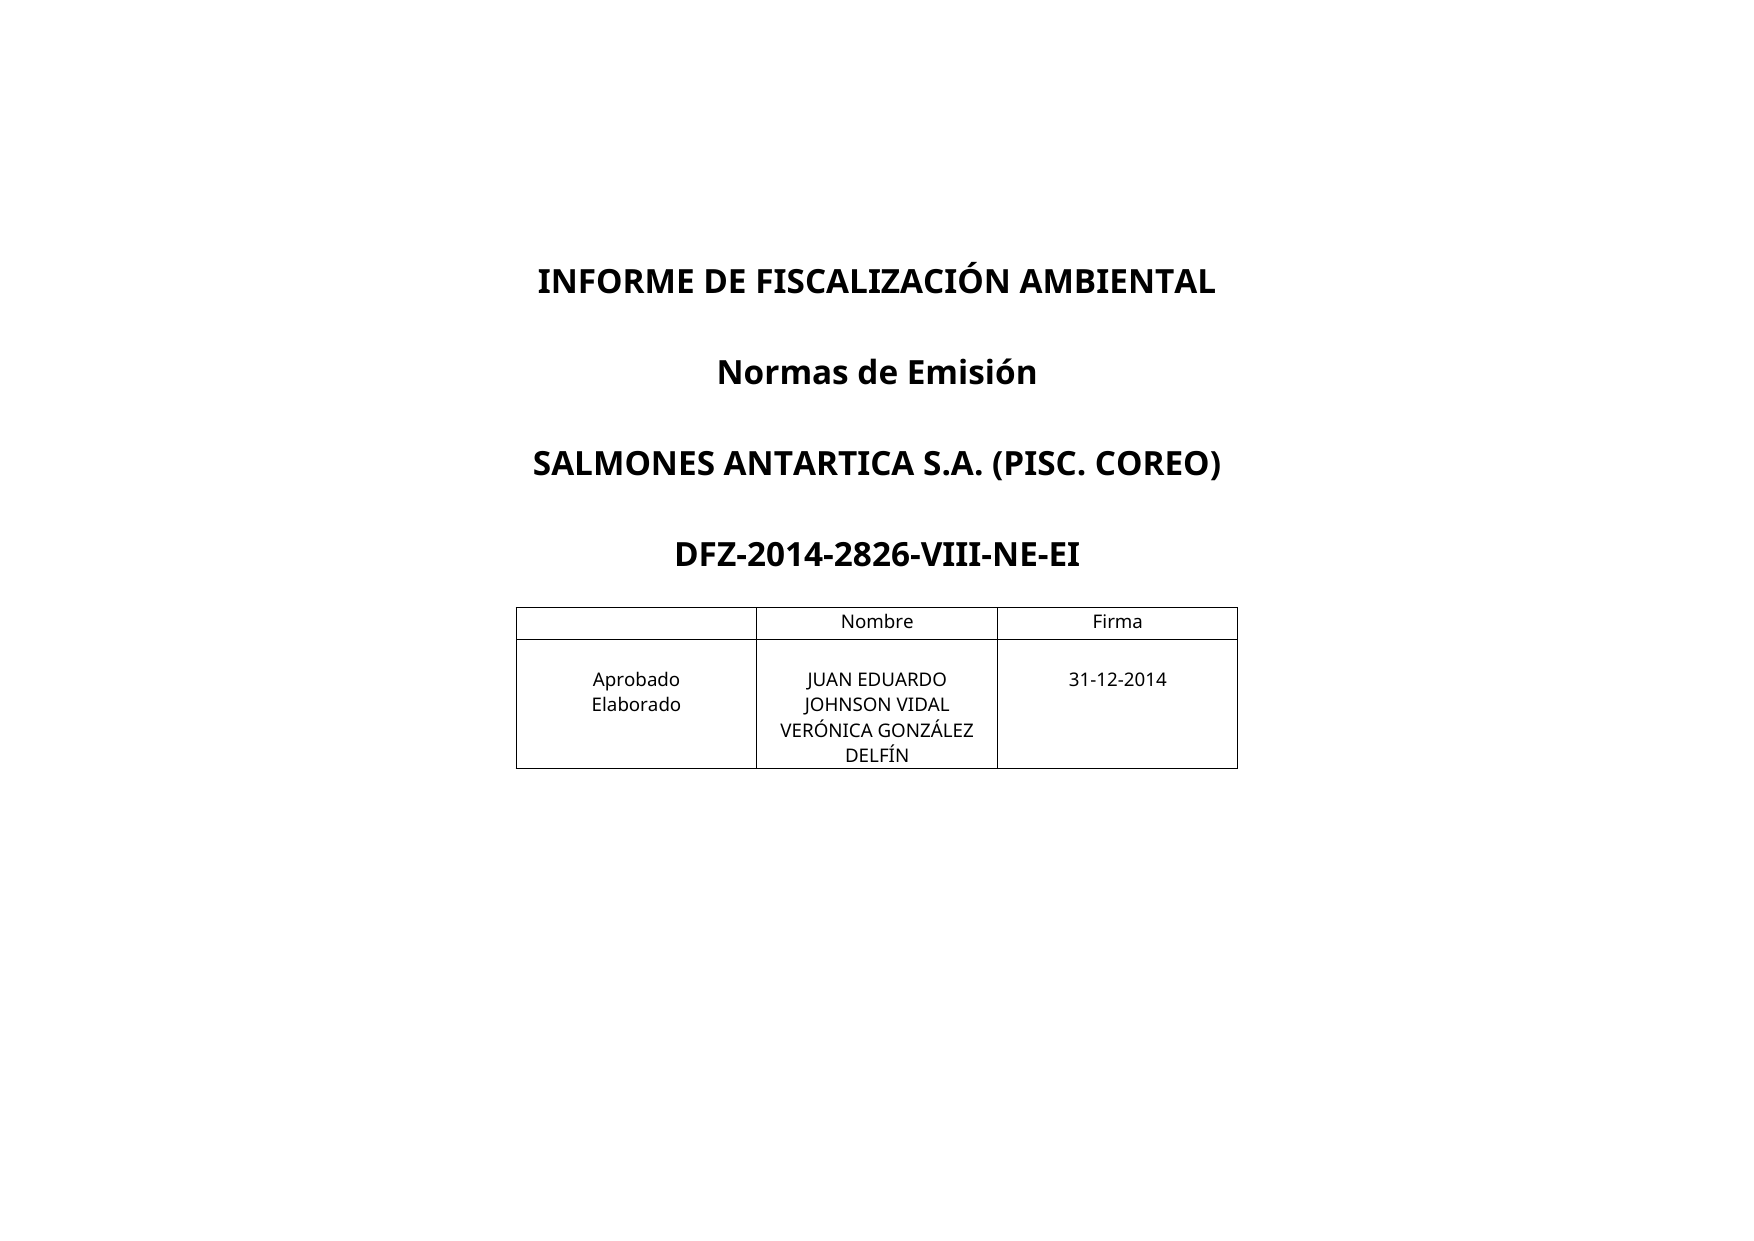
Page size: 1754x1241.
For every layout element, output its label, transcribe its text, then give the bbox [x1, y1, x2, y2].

table_cell 31-12-2014 [998, 640, 1237, 768]
table_header Firma [998, 608, 1237, 639]
text INFORME DE FISCALIZACIÓN AMBIENTAL [150, 212, 1604, 303]
text DFZ-2014-2826-VIII-NE-EI [150, 485, 1604, 576]
text Normas de Emisión [150, 303, 1604, 394]
table_header Nombre [757, 608, 997, 639]
table_header [517, 608, 756, 639]
table_cell JUAN EDUARDO JOHNSON VIDAL VERÓNICA GONZÁLEZ DELFÍN [757, 640, 997, 768]
text SALMONES ANTARTICA S.A. (PISC. COREO) [150, 394, 1604, 485]
table_cell Aprobado Elaborado [517, 640, 756, 768]
